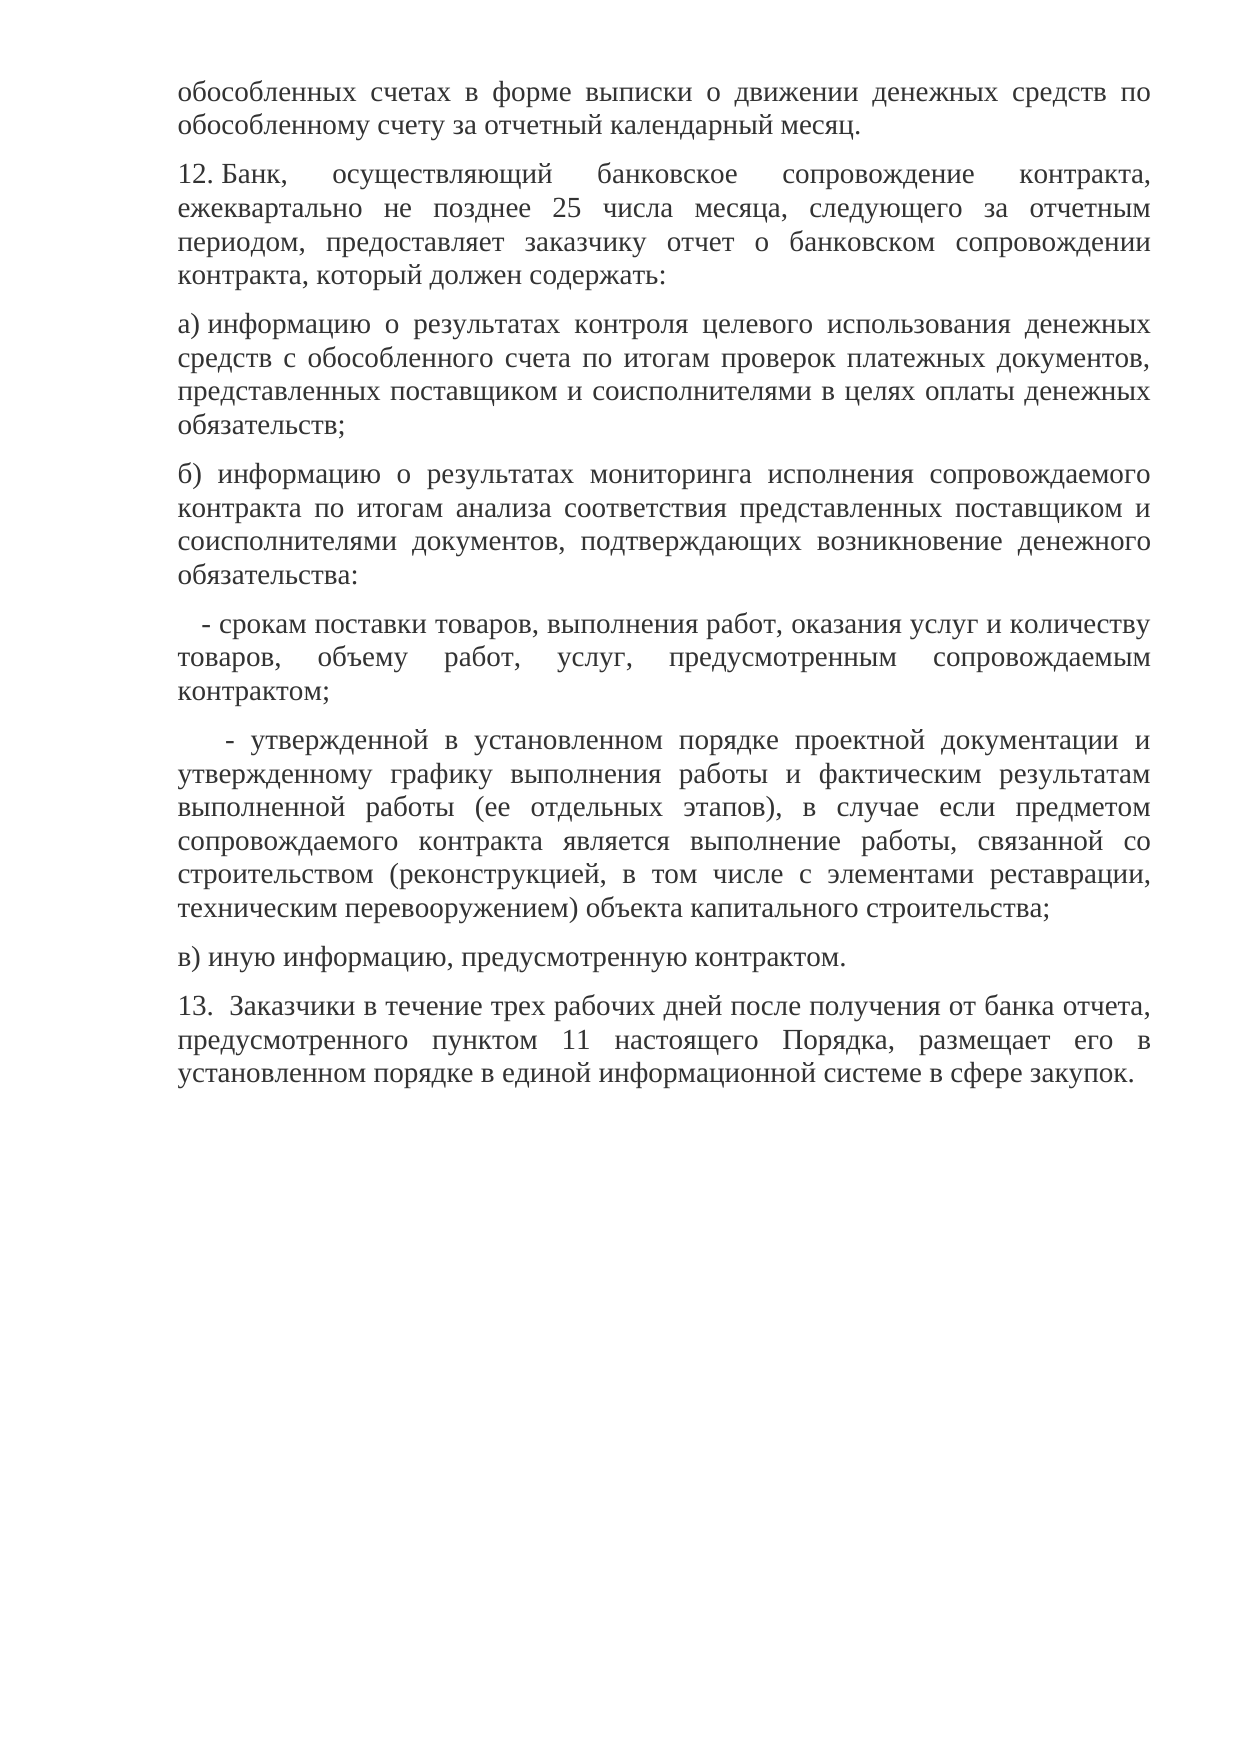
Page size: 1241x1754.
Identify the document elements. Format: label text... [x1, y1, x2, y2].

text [177, 74, 1152, 141]
text б) информацию о результатах мониторинга исполнения сопровождаемого контракта по итогам анализа соответствия представленных поставщиком и соисполнителями документов, подтверждающих возникновение денежного обязательства: [177, 456, 1152, 590]
text 13. Заказчики в течение трех рабочих дней после получения от банка отчета, предусмотренного пунктом 11 настоящего Порядка, размещает его в установленном порядке в единой информационной системе в сфере закупок. [177, 988, 1152, 1089]
text - срокам поставки товаров, выполнения работ, оказания услуг и количеству товаров, объему работ, услуг, предусмотренным сопровождаемым контрактом; [177, 606, 1152, 707]
text 12. Банк, осуществляющий банковское сопровождение контракта, ежеквартально не позднее 25 числа месяца, следующего за отчетным периодом, предоставляет заказчику отчет о банковском сопровождении контракта, который должен содержать: [177, 157, 1152, 291]
text а) информацию о результатах контроля целевого использования денежных средств с обособленного счета по итогам проверок платежных документов, представленных поставщиком и соисполнителями в целях оплаты денежных обязательств; [177, 306, 1152, 441]
text - утвержденной в установленном порядке проектной документации и утвержденному графику выполнения работы и фактическим результатам выполненной работы (ее отдельных этапов), в случае если предметом сопровождаемого контракта является выполнение работы, связанной со строительством (реконструкцией, в том числе с элементами реставрации, техническим перевооружением) объекта капитального строительства; [177, 722, 1152, 923]
text в) иную информацию, предусмотренную контрактом. [177, 939, 1152, 973]
